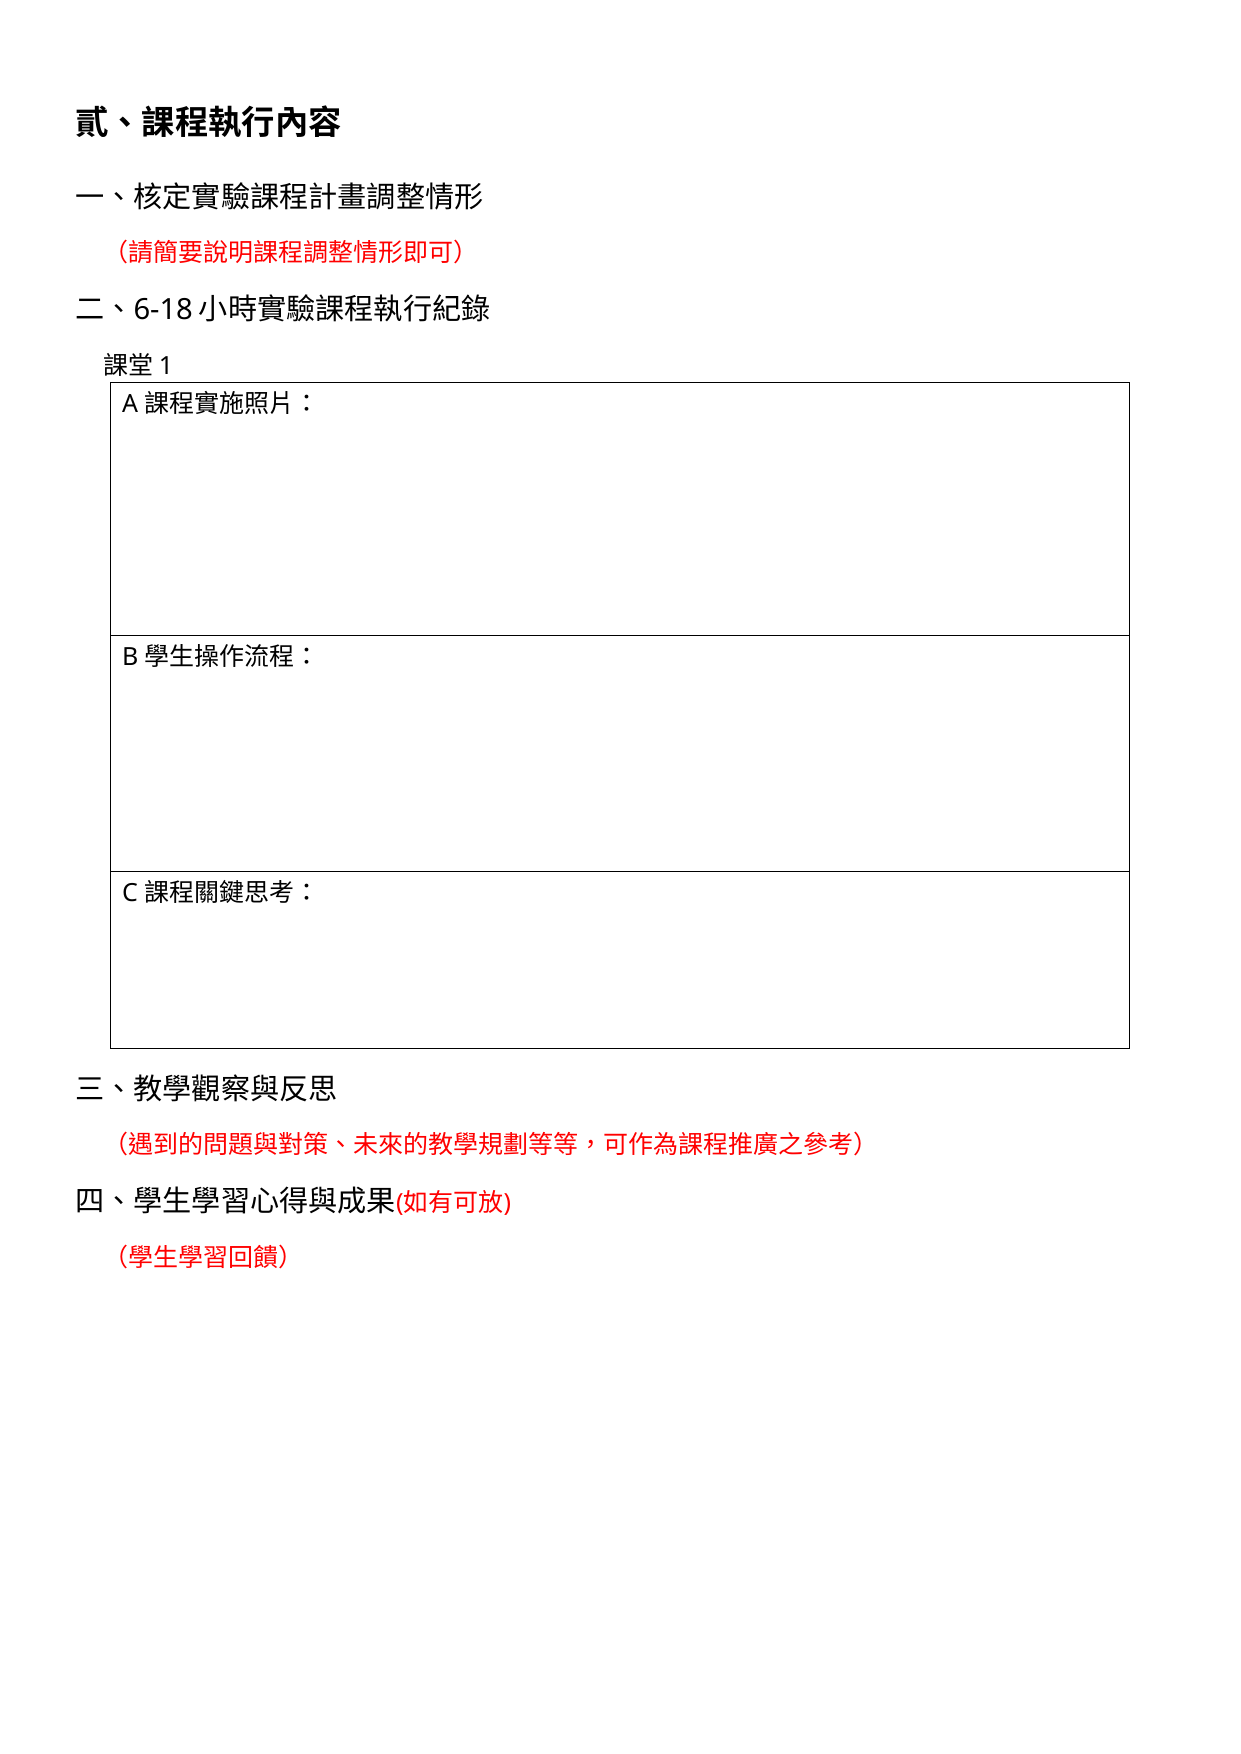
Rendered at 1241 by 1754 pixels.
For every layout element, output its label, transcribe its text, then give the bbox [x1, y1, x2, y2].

table_header A 課程實施照片： [111, 383, 1129, 634]
list 課堂1 [104, 344, 1165, 382]
list 三、教學觀察與反思 [75, 1049, 1165, 1124]
table_cell B 學生操作流程： [111, 636, 1129, 871]
list （遇到的問題與對策、未來的教學規劃等等，可作為課程推廣之參考） [104, 1124, 1165, 1162]
table_cell C 課程關鍵思考： [111, 872, 1129, 1048]
list 二、6-18小時實驗課程執行紀錄 [75, 269, 1165, 344]
list （學生學習回饋） [104, 1237, 1165, 1274]
list 四、學生學習心得與成果(如有可放) [75, 1162, 1165, 1237]
text 貳、課程執行內容 [75, 82, 1165, 157]
list （請簡要說明課程調整情形即可） [104, 232, 1165, 269]
list 一、核定實驗課程計畫調整情形 [75, 157, 1165, 232]
